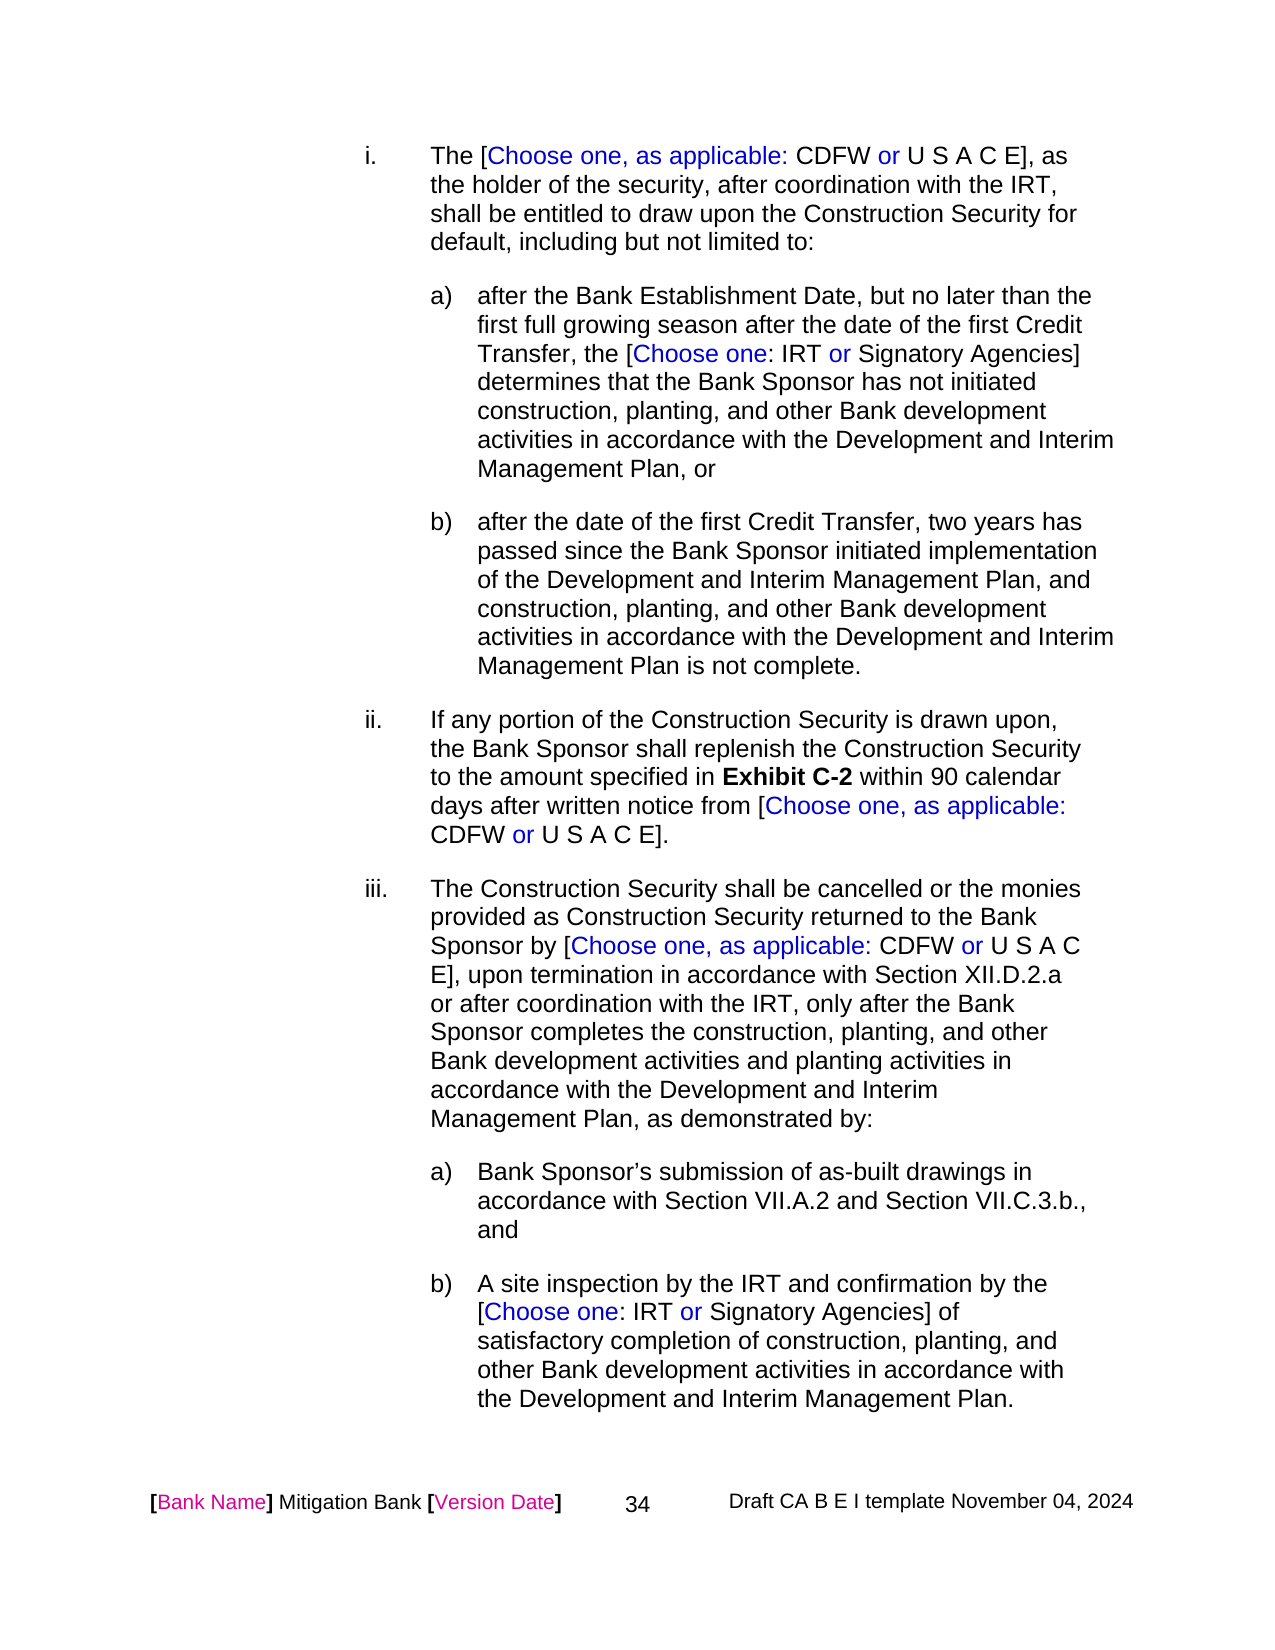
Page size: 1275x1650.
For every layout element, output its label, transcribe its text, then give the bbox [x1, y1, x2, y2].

list If any portion of the Construction Security is drawn upon, the Bank Sponsor shall replenish the Construction Security to the amount specified in Exhibit C-2 within 90 calendar days after written notice from [Choose one, as applicable: CDFW or U S A C E]. [364, 705, 1085, 848]
list The Construction Security shall be cancelled or the monies provided as Construction Security returned to the Bank Sponsor by [Choose one, as applicable: CDFW or U S A C E], upon termination in accordance with Section XII.D.2.a or after coordination with the IRT, only after the Bank Sponsor completes the construction, planting, and other Bank development activities and planting activities in accordance with the Development and Interim Management Plan, as demonstrated by: [364, 873, 1085, 1132]
list after the Bank Establishment Date, but no later than the first full growing season after the date of the first Credit Transfer, the [Choose one: IRT or Signatory Agencies] determines that the Bank Sponsor has not initiated construction, planting, and other Bank development activities in accordance with the Development and Interim Management Plan, or [430, 281, 1122, 482]
list after the date of the first Credit Transfer, two years has passed since the Bank Sponsor initiated implementation of the Development and Interim Management Plan, and construction, planting, and other Bank development activities in accordance with the Development and Interim Management Plan is not complete. [430, 507, 1122, 680]
list Bank Sponsor’s submission of as-built drawings in accordance with Section VII.A.2 and Section VII.C.3.b., and [430, 1157, 1090, 1243]
list The [Choose one, as applicable: CDFW or U S A C E], as the holder of the security, after coordination with the IRT, shall be entitled to draw upon the Construction Security for default, including but not limited to: [364, 141, 1085, 256]
list A site inspection by the IRT and confirmation by the [Choose one: IRT or Signatory Agencies] of satisfactory completion of construction, planting, and other Bank development activities in accordance with the Development and Interim Management Plan. [430, 1268, 1090, 1412]
